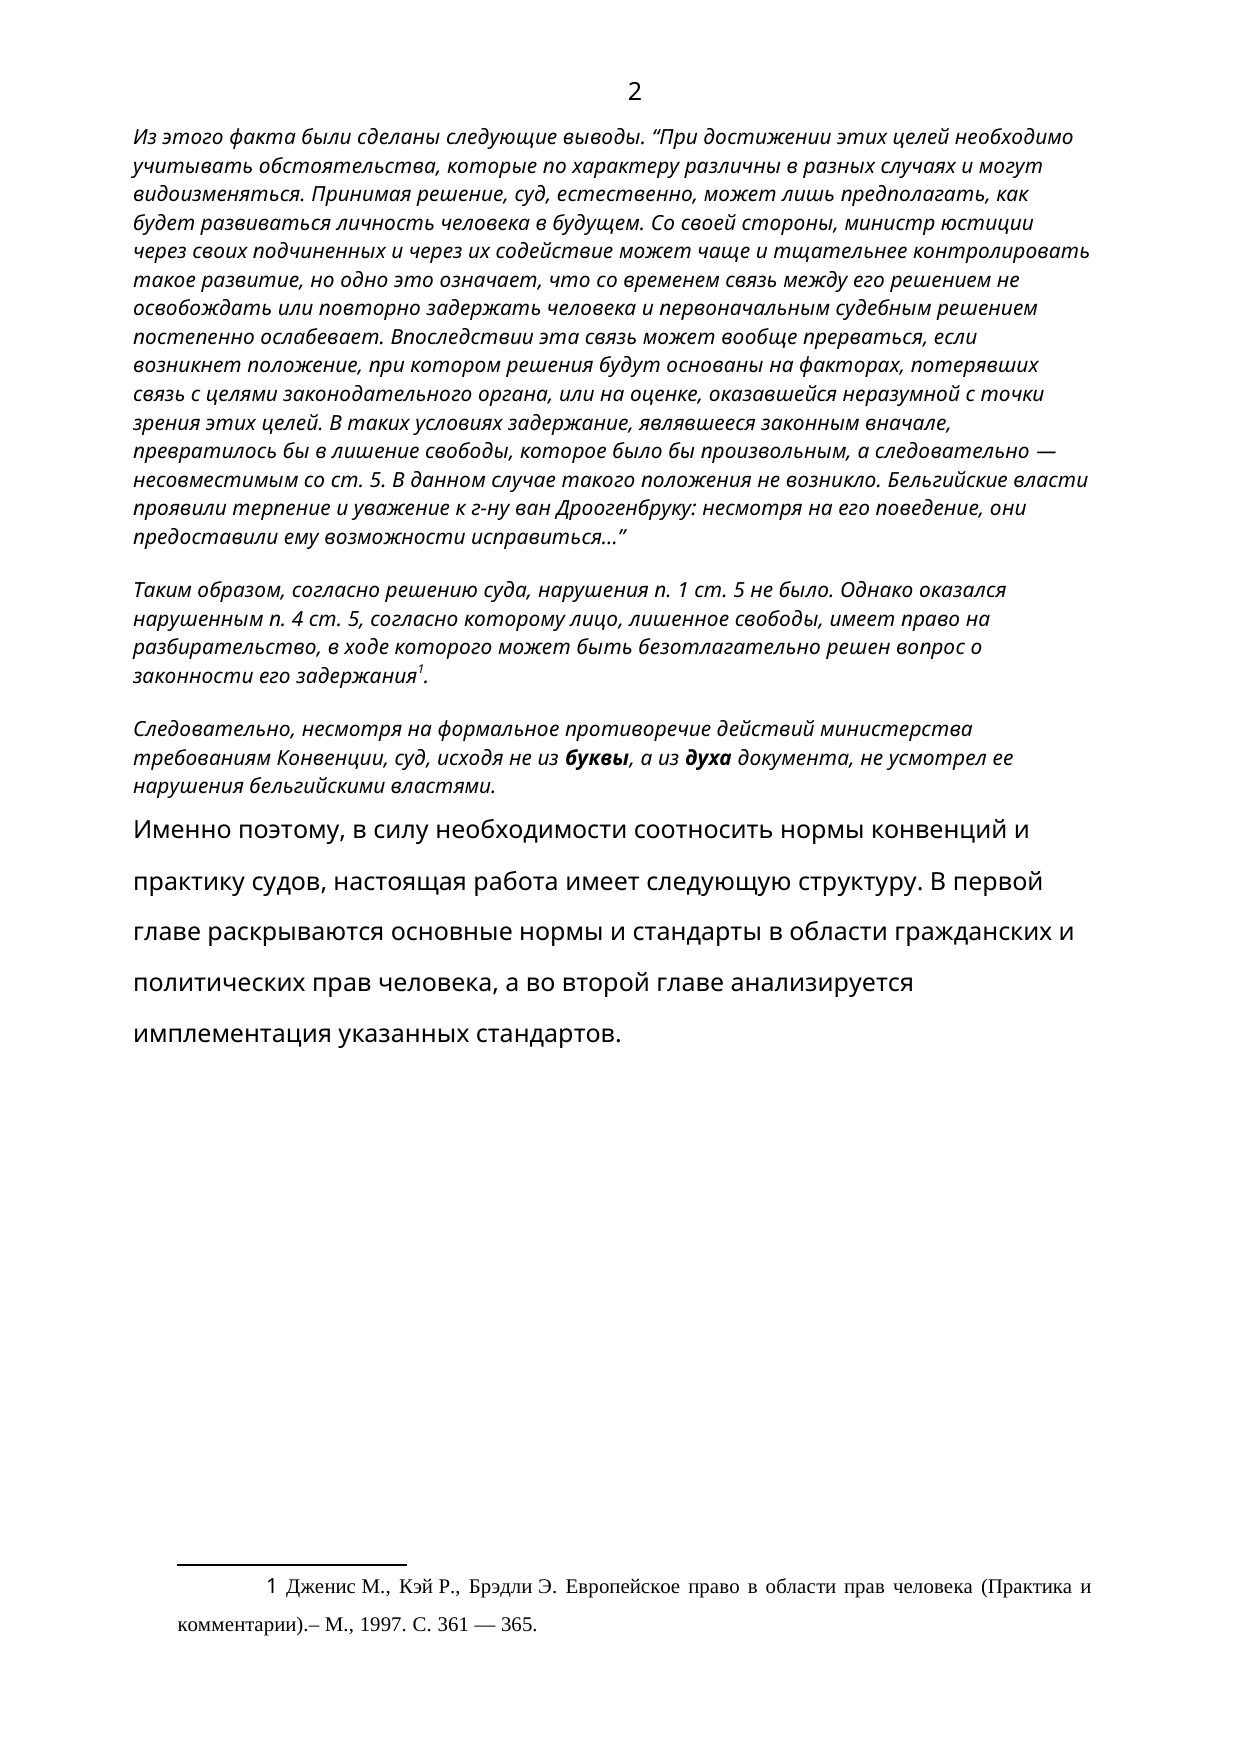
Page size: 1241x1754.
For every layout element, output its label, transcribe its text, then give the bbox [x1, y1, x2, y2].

text Следовательно, несмотря на формальное противоречие действий министерства требованиям Конвенции, суд, исходя не из буквы, а из духа документа, не усмотрел ее нарушения бельгийскими властями. [133, 714, 1092, 800]
text Таким образом, согласно решению суда, нарушения п. 1 ст. 5 не было. Однако оказался нарушенным п. 4 ст. 5, согласно которому лицо, лишенное свободы, имеет право на разбирательство, в ходе которого может быть безотлагательно решен вопрос о законности его задержания. [133, 575, 1092, 689]
text Именно поэтому, в силу необходимости соотносить нормы конвенций и практику судов, настоящая работа имеет следующую структуру. В первой главе раскрываются основные нормы и стандарты в области гражданских и политических прав человека, а во второй главе анализируется имплементация указанных стандартов. [133, 812, 1093, 1050]
text Из этого факта были сделаны следующие выводы. “При достижении этих целей необходимо учитывать обстоятельства, которые по характеру различны в разных случаях и могут видоизменяться. Принимая решение, суд, естественно, может лишь предполагать, как будет развиваться личность человека в будущем. Со своей стороны, министр юстиции через своих подчиненных и через их содействие может чаще и тщательнее контролировать такое развитие, но одно это означает, что со временем связь между его решением не освобождать или повторно задержать человека и первоначальным судебным решением постепенно ослабевает. Впоследствии эта связь может вообще прерваться, если возникнет положение, при котором решения будут основаны на факторах, потерявших связь с целями законодательного органа, или на оценке, оказавшейся неразумной с точки зрения этих целей. В таких условиях задержание, являвшееся законным вначале, превратилось бы в лишение свободы, которое было бы произвольным, а следовательно — несовместимым со ст. 5. В данном случае такого положения не возникло. Бельгийские власти проявили терпение и уважение к г-ну ван Дроогенбруку: несмотря на его поведение, они предоставили ему возможности исправиться…” [133, 122, 1092, 550]
